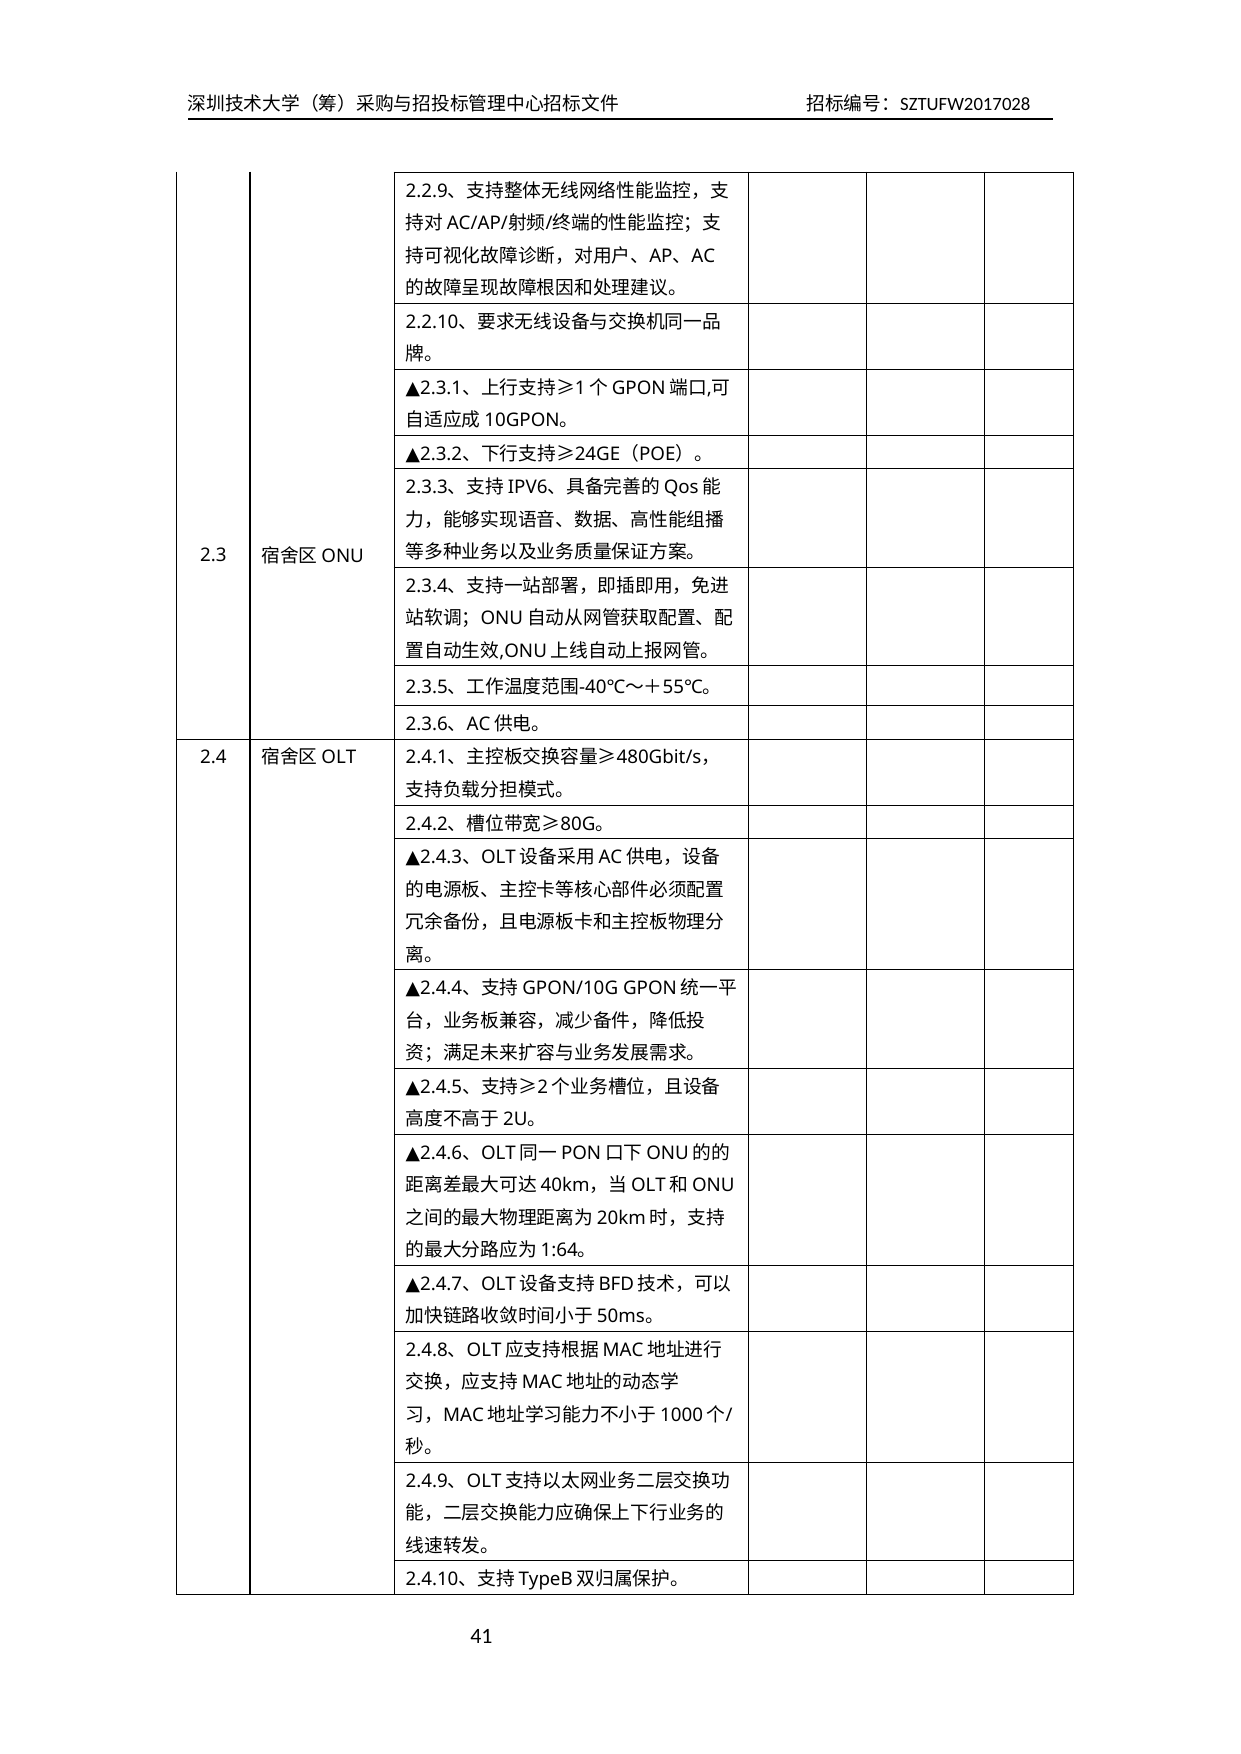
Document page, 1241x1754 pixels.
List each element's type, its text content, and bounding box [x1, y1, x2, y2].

table_cell [749, 806, 866, 838]
table_cell [749, 370, 866, 435]
table_cell [867, 806, 984, 838]
table_cell 2.3 [177, 369, 249, 738]
table_cell [985, 666, 1073, 705]
table_cell [985, 706, 1073, 738]
table_cell [985, 469, 1073, 567]
table_cell [749, 436, 866, 468]
table_cell [867, 740, 984, 804]
table_cell [985, 568, 1073, 665]
table_cell 2.4.1、主控板交换容量≥480Gbit/s，支持负载分担模式。 [395, 740, 748, 804]
table_cell 2.4.9、OLT支持以太网业务二层交换功能，二层交换能力应确保上下行业务的线速转发。 [395, 1463, 748, 1560]
table_cell 宿舍区ONU [251, 369, 394, 738]
table_cell 2.4.10、支持TypeB双归属保护。 [395, 1561, 748, 1594]
table_cell 宿舍区OLT [251, 740, 394, 1594]
table_cell [749, 568, 866, 665]
table_cell ▲2.4.5、支持≥2个业务槽位，且设备高度不高于2U。 [395, 1069, 748, 1134]
table_cell [867, 1561, 984, 1594]
table_cell [867, 469, 984, 567]
table_cell [749, 1069, 866, 1134]
table_cell [867, 304, 984, 369]
table_cell [985, 740, 1073, 804]
table_cell [985, 1266, 1073, 1331]
table_cell 2.4.2、槽位带宽≥80G。 [395, 806, 748, 838]
table_cell [867, 1463, 984, 1560]
table_cell [749, 469, 866, 567]
table_cell [985, 370, 1073, 435]
table_cell [985, 1135, 1073, 1265]
table_cell [867, 568, 984, 665]
table_cell [749, 740, 866, 804]
table_cell ▲2.3.2、下行支持≥24GE（POE）。 [395, 436, 748, 468]
table_cell 2.2.9、支持整体无线网络性能监控，支持对AC/AP/射频/终端的性能监控；支持可视化故障诊断，对用户、AP、AC的故障呈现故障根因和处理建议。 [395, 173, 748, 303]
table_cell [749, 1561, 866, 1594]
table_cell [867, 1135, 984, 1265]
table_cell [985, 839, 1073, 969]
table_cell ▲2.4.6、OLT同一PON口下ONU的的距离差最大可达40km，当OLT和ONU之间的最大物理距离为20km时，支持的最大分路应为1:64。 [395, 1135, 748, 1265]
table_cell [749, 1332, 866, 1462]
table_cell [867, 706, 984, 738]
table_cell [749, 706, 866, 738]
table_cell [867, 436, 984, 468]
table_cell [985, 1561, 1073, 1594]
table_cell [749, 1463, 866, 1560]
table_cell ▲2.4.4、支持GPON/10G GPON统一平台，业务板兼容，减少备件，降低投资；满足未来扩容与业务发展需求。 [395, 970, 748, 1068]
table_cell [985, 436, 1073, 468]
table_cell ▲2.3.1、上行支持≥1个GPON端口,可自适应成10GPON。 [395, 370, 748, 435]
table_cell 2.3.3、支持IPV6、具备完善的Qos能力，能够实现语音、数据、高性能组播等多种业务以及业务质量保证方案。 [395, 469, 748, 567]
table_cell [867, 173, 984, 303]
table_cell [867, 666, 984, 705]
table_cell [867, 370, 984, 435]
table_cell [749, 970, 866, 1068]
table_cell 2.3.5、工作温度范围-40℃～＋55℃。 [395, 666, 748, 705]
table_cell [749, 666, 866, 705]
table_cell [867, 1069, 984, 1134]
table_cell 2.2.10、要求无线设备与交换机同一品牌。 [395, 304, 748, 369]
table_cell [985, 304, 1073, 369]
table_cell [749, 304, 866, 369]
table_cell [985, 1332, 1073, 1462]
table_cell [985, 806, 1073, 838]
table_cell [985, 173, 1073, 303]
table_cell 2.3.4、支持一站部署，即插即用，免进站软调；ONU自动从网管获取配置、配置自动生效,ONU上线自动上报网管。 [395, 568, 748, 665]
table_cell [749, 1135, 866, 1265]
table_cell [867, 1332, 984, 1462]
table_cell 2.4 [177, 740, 249, 1594]
table_cell [867, 1266, 984, 1331]
table_cell [749, 1266, 866, 1331]
table_cell ▲2.4.3、OLT设备采用AC供电，设备的电源板、主控卡等核心部件必须配置冗余备份，且电源板卡和主控板物理分离。 [395, 839, 748, 969]
table_cell [985, 1463, 1073, 1560]
table_cell ▲2.4.7、OLT设备支持BFD技术，可以加快链路收敛时间小于50ms。 [395, 1266, 748, 1331]
table_cell [985, 970, 1073, 1068]
table_cell [867, 970, 984, 1068]
table_cell [749, 173, 866, 303]
table_cell 2.4.8、OLT应支持根据MAC地址进行交换，应支持MAC地址的动态学习，MAC地址学习能力不小于1000个/秒。 [395, 1332, 748, 1462]
table_cell [985, 1069, 1073, 1134]
table_cell [867, 839, 984, 969]
table_cell [749, 839, 866, 969]
table_cell 2.3.6、AC供电。 [395, 706, 748, 738]
